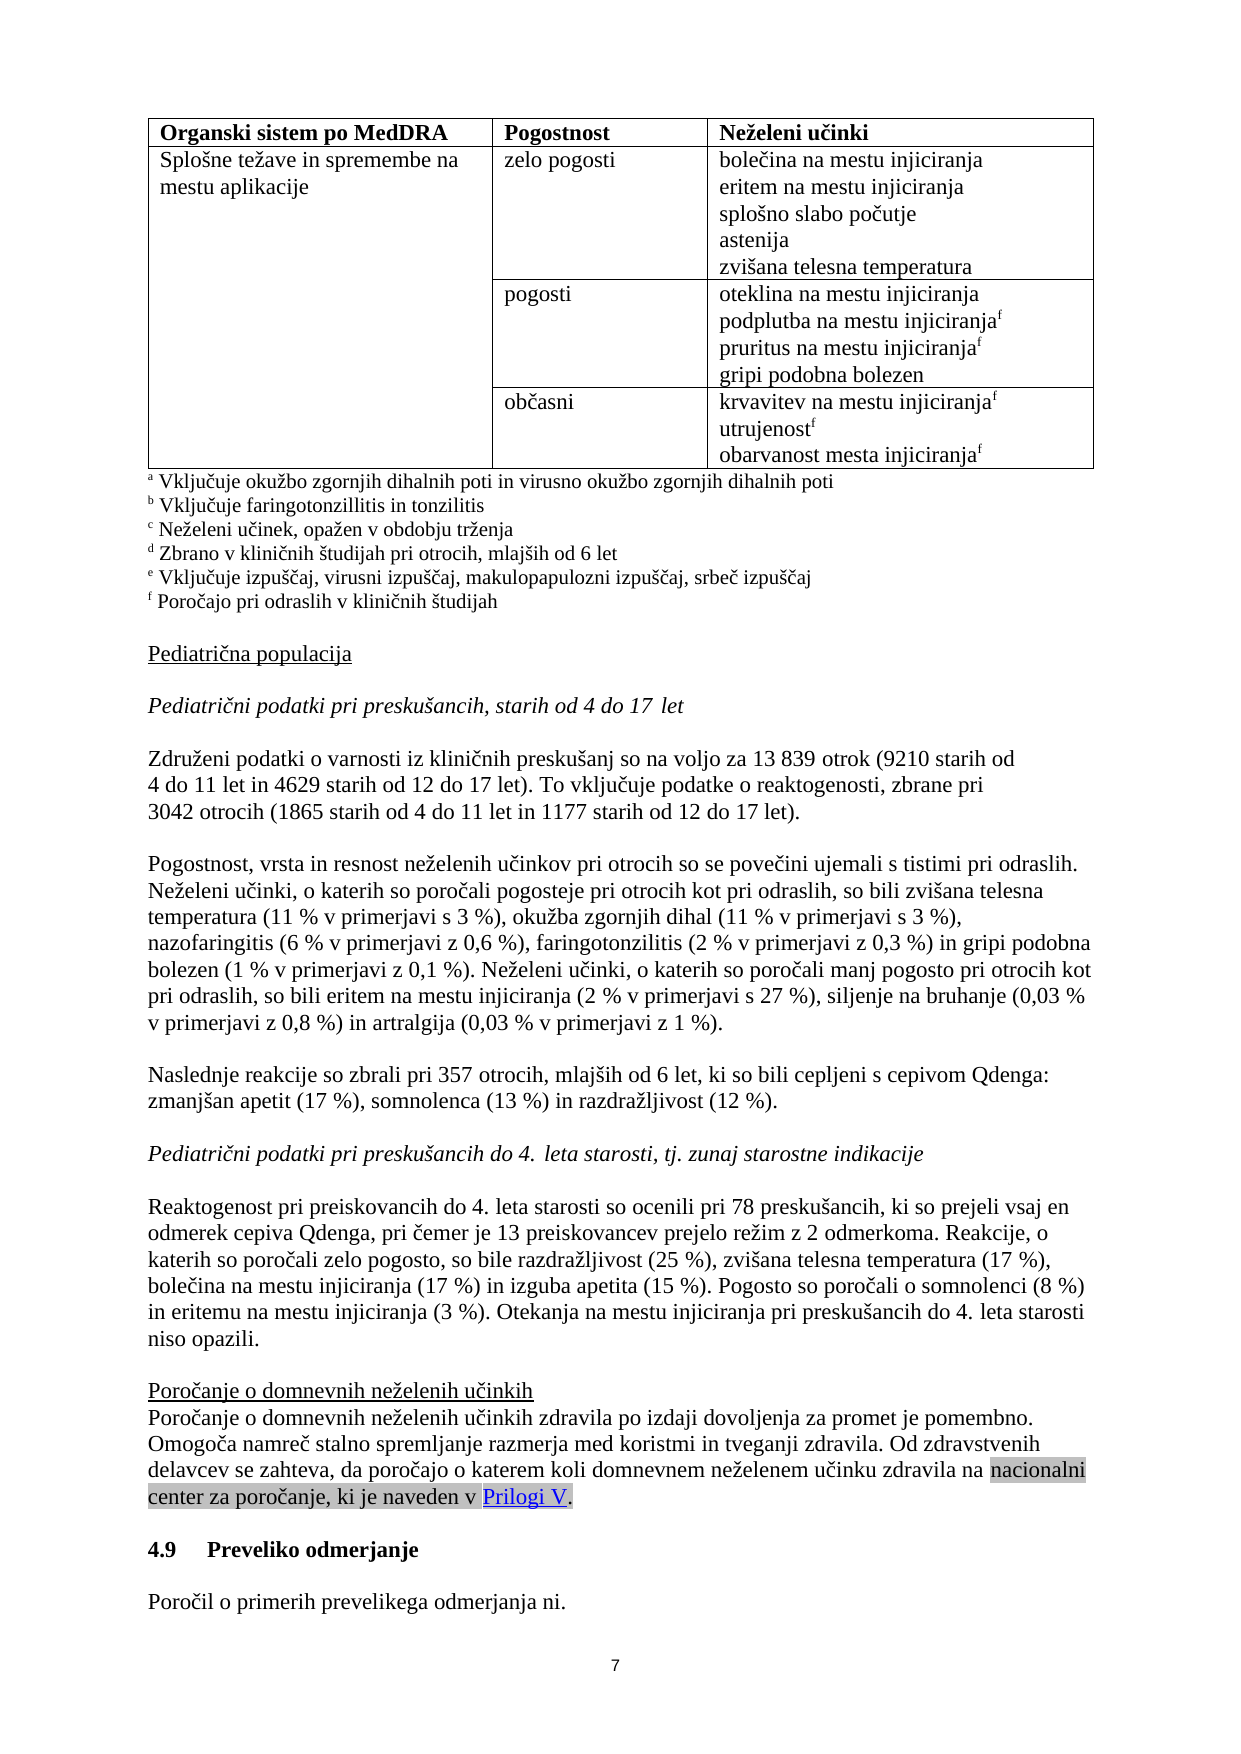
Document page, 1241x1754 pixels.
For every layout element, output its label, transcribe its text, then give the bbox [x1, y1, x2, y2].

text zmanjšan apetit (17 %), somnolenca (13 %) in razdražljivost (12 %). [148, 1088, 1092, 1114]
text 4.9 Preveliko odmerjanje [148, 1536, 1092, 1562]
table_cell zelo pogosti [493, 147, 707, 279]
table_cell oteklina na mestu injiciranja podplutba na mestu injiciranjaf pruritus na mestu injiciranjaf gripi podobna bolezen [708, 280, 1093, 387]
table_cell bolečina na mestu injiciranja eritem na mestu injiciranja splošno slabo počutje astenija zvišana telesna temperatura [708, 147, 1093, 279]
text a Vključuje okužbo zgornjih dihalnih poti in virusno okužbo zgornjih dihalnih poti [148, 469, 1092, 493]
text Reaktogenost pri preiskovancih do 4. leta starosti so ocenili pri 78 preskušancih, ki so prejeli vsaj en odmerek cepiva Qdenga, pri čemer je 13 preiskovancev prejelo režim z 2 odmerkoma. Reakcije, o katerih so poročali zelo pogosto, so bile razdražljivost (25 %), zvišana telesna temperatura (17 %), bolečina na mestu injiciranja (17 %) in izguba apetita (15 %). Pogosto so poročali o somnolenci (8 %) in eritemu na mestu injiciranja (3 %). Otekanja na mestu injiciranja pri preskušancih do 4. leta starosti niso opazili. [148, 1193, 1092, 1351]
table_header Pogostnost [493, 119, 707, 146]
text Združeni podatki o varnosti iz kliničnih preskušanj so na voljo za 13 839 otrok (9210 starih od 4 do 11 let in 4629 starih od 12 do 17 let). To vključuje podatke o reaktogenosti, zbrane pri 3042 otrocih (1865 starih od 4 do 11 let in 1177 starih od 12 do 17 let). [148, 745, 1092, 824]
text f Poročajo pri odraslih v kliničnih študijah [148, 589, 1092, 613]
table_cell občasni [493, 388, 707, 468]
table_cell pogosti [493, 280, 707, 387]
table_header Organski sistem po MedDRA [149, 119, 492, 146]
text d Zbrano v kliničnih študijah pri otrocih, mlajših od 6 let [148, 541, 1092, 565]
table_cell krvavitev na mestu injiciranjaf utrujenostf obarvanost mesta injiciranjaf [708, 388, 1093, 468]
text Poročanje o domnevnih neželenih učinkih zdravila po izdaji dovoljenja za promet je pomembno. Omogoča namreč stalno spremljanje razmerja med koristmi in tveganji zdravila. Od zdravstvenih delavcev se zahteva, da poročajo o katerem koli domnevnem neželenem učinku zdravila na nacionalni center za poročanje, ki je naveden v Prilogi V. [148, 1404, 1092, 1509]
text Pediatrična populacija [148, 639, 1092, 666]
text Poročanje o domnevnih neželenih učinkih [148, 1377, 1092, 1404]
text e Vključuje izpuščaj, virusni izpuščaj, makulopapulozni izpuščaj, srbeč izpuščaj [148, 565, 1092, 589]
text b Vključuje faringotonzillitis in tonzilitis [148, 493, 1092, 517]
text Naslednje reakcije so zbrali pri 357 otrocih, mlajših od 6 let, ki so bili cepljeni s cepivom Qdenga: [148, 1061, 1092, 1088]
text Pogostnost, vrsta in resnost neželenih učinkov pri otrocih so se povečini ujemali s tistimi pri odraslih. Neželeni učinki, o katerih so poročali pogosteje pri otrocih kot pri odraslih, so bili zvišana telesna temperatura (11 % v primerjavi s 3 %), okužba zgornjih dihal (11 % v primerjavi s 3 %), nazofaringitis (6 % v primerjavi z 0,6 %), faringotonzilitis (2 % v primerjavi z 0,3 %) in gripi podobna bolezen (1 % v primerjavi z 0,1 %). Neželeni učinki, o katerih so poročali manj pogosto pri otrocih kot pri odraslih, so bili eritem na mestu injiciranja (2 % v primerjavi s 27 %), siljenje na bruhanje (0,03 % v primerjavi z 0,8 %) in artralgija (0,03 % v primerjavi z 1 %). [148, 850, 1092, 1035]
text Pediatrični podatki pri preskušancih, starih od 4 do 17 let [148, 692, 1092, 719]
table_cell Splošne težave in spremembe na mestu aplikacije [149, 147, 492, 468]
text c Neželeni učinek, opažen v obdobju trženja [148, 517, 1092, 541]
text Pediatrični podatki pri preskušancih do 4. leta starosti, tj. zunaj starostne indikacije [148, 1140, 1092, 1167]
table_header Neželeni učinki [708, 119, 1093, 146]
text Poročil o primerih prevelikega odmerjanja ni. [148, 1588, 1092, 1615]
